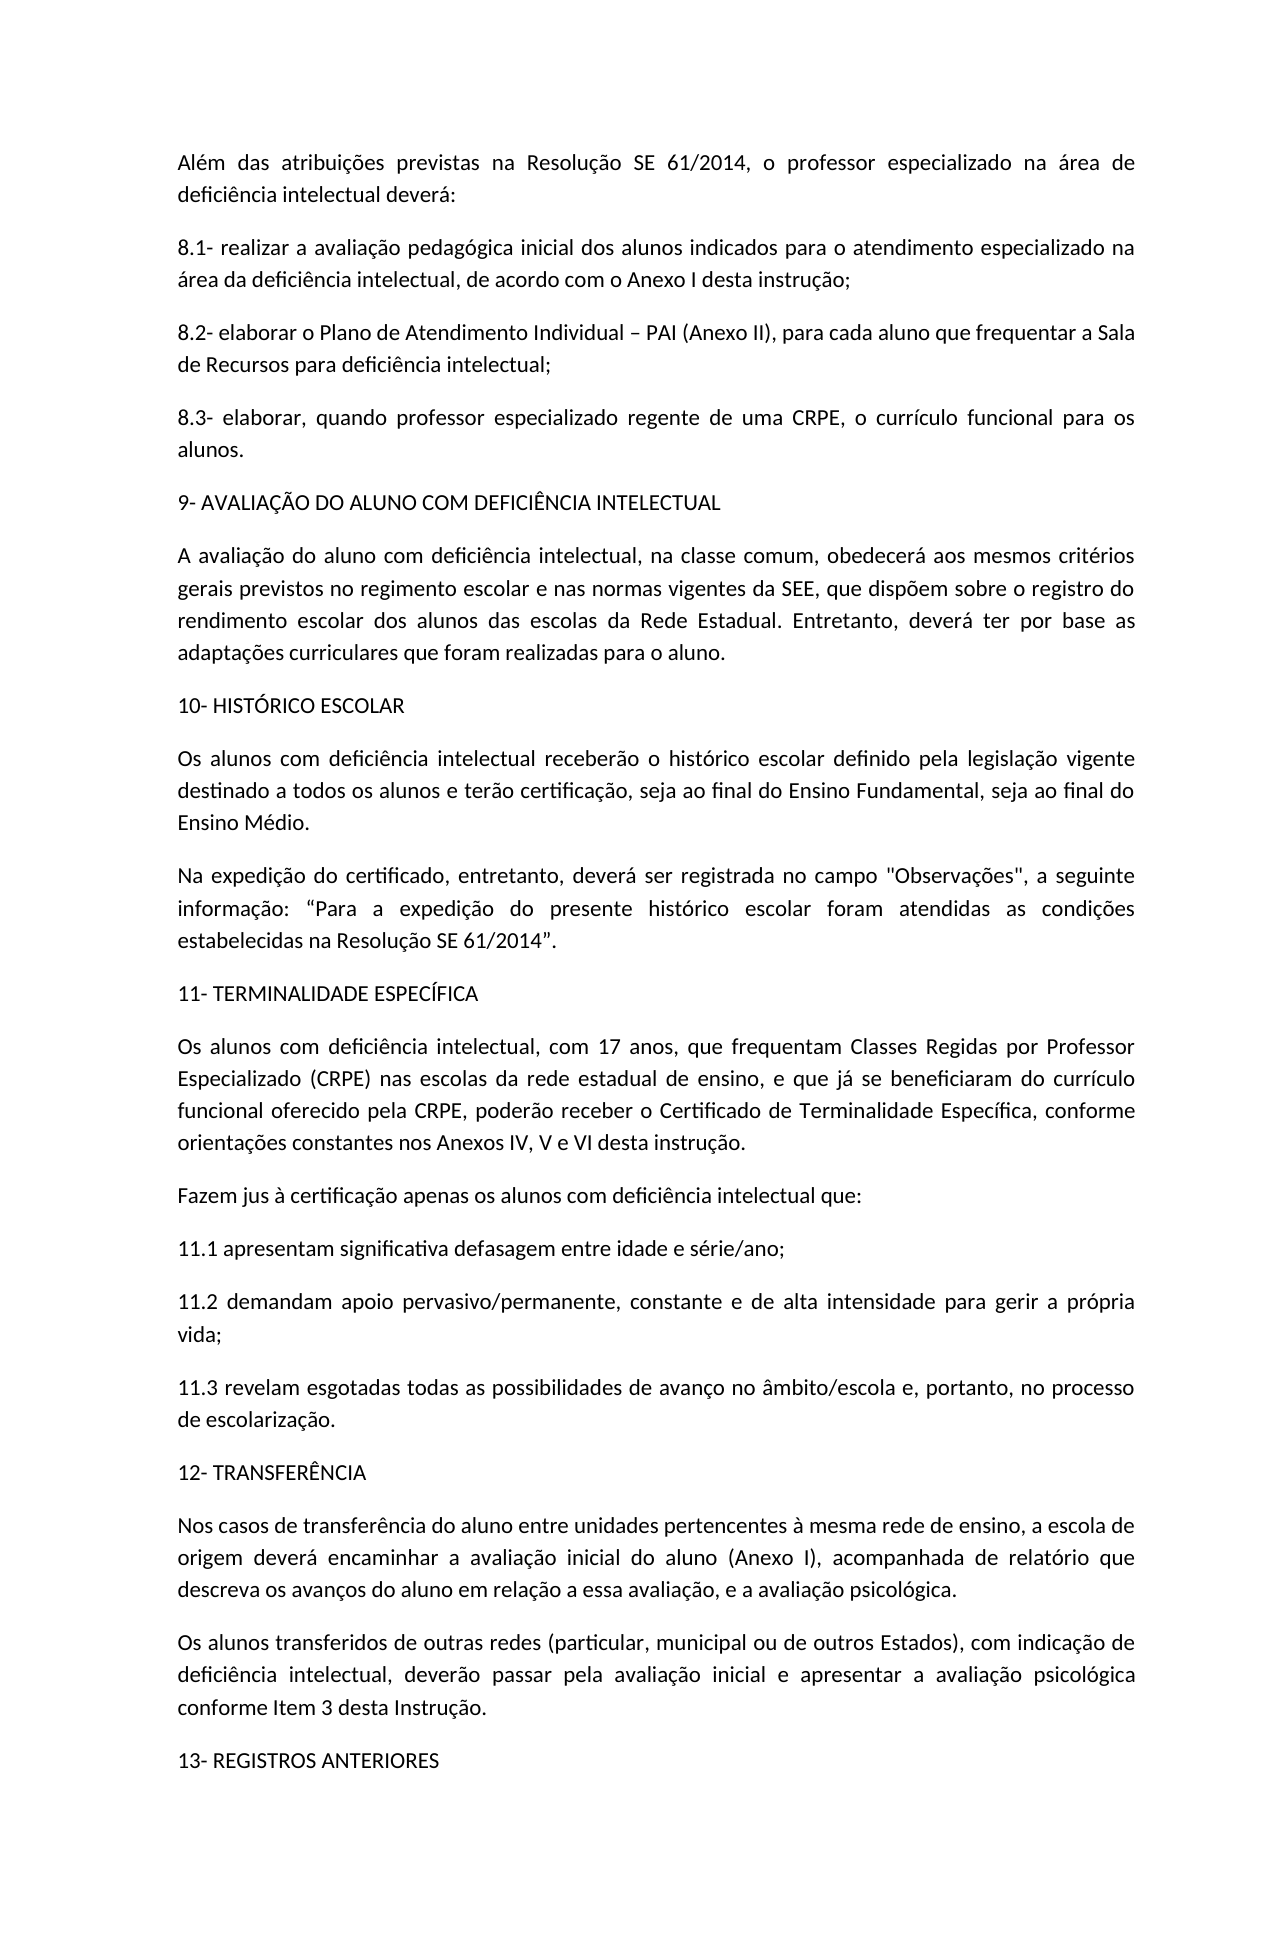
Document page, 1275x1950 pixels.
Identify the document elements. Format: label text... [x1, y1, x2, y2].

text 12- TRANSFERÊNCIA [177, 1458, 1137, 1486]
text 13- REGISTROS ANTERIORES [177, 1746, 1137, 1774]
text 11.2 demandam apoio pervasivo/permanente, constante e de alta intensidade para gerir a própria vida; [177, 1287, 1137, 1348]
text 11.1 apresentam significativa defasagem entre idade e série/ano; [177, 1234, 1137, 1262]
text 9- AVALIAÇÃO DO ALUNO COM DEFICIÊNCIA INTELECTUAL [177, 488, 1137, 516]
text Além das atribuições previstas na Resolução SE 61/2014, o professor especializado na área de deficiência intelectual deverá: [177, 148, 1137, 208]
text 11.3 revelam esgotadas todas as possibilidades de avanço no âmbito/escola e, portanto, no processo de escolarização. [177, 1373, 1137, 1433]
text Os alunos com deficiência intelectual, com 17 anos, que frequentam Classes Regidas por Professor Especializado (CRPE) nas escolas da rede estadual de ensino, e que já se beneficiaram do currículo funcional oferecido pela CRPE, poderão receber o Certificado de Terminalidade Específica, conforme orientações constantes nos Anexos IV, V e VI desta instrução. [177, 1032, 1137, 1156]
text Os alunos transferidos de outras redes (particular, municipal ou de outros Estados), com indicação de deficiência intelectual, deverão passar pela avaliação inicial e apresentar a avaliação psicológica conforme Item 3 desta Instrução. [177, 1628, 1137, 1721]
text Fazem jus à certificação apenas os alunos com deficiência intelectual que: [177, 1181, 1137, 1209]
text Os alunos com deficiência intelectual receberão o histórico escolar definido pela legislação vigente destinado a todos os alunos e terão certificação, seja ao final do Ensino Fundamental, seja ao final do Ensino Médio. [177, 744, 1137, 836]
text 8.3- elaborar, quando professor especializado regente de uma CRPE, o currículo funcional para os alunos. [177, 403, 1137, 463]
text Na expedição do certificado, entretanto, deverá ser registrada no campo "Observações", a seguinte informação: “Para a expedição do presente histórico escolar foram atendidas as condições estabelecidas na Resolução SE 61/2014”. [177, 861, 1137, 954]
text 8.1- realizar a avaliação pedagógica inicial dos alunos indicados para o atendimento especializado na área da deficiência intelectual, de acordo com o Anexo I desta instrução; [177, 233, 1137, 293]
text A avaliação do aluno com deficiência intelectual, na classe comum, obedecerá aos mesmos critérios gerais previstos no regimento escolar e nas normas vigentes da SEE, que dispõem sobre o registro do rendimento escolar dos alunos das escolas da Rede Estadual. Entretanto, deverá ter por base as adaptações curriculares que foram realizadas para o aluno. [177, 541, 1137, 666]
text 11- TERMINALIDADE ESPECÍFICA [177, 979, 1137, 1007]
text 8.2- elaborar o Plano de Atendimento Individual – PAI (Anexo II), para cada aluno que frequentar a Sala de Recursos para deficiência intelectual; [177, 318, 1137, 378]
text Nos casos de transferência do aluno entre unidades pertencentes à mesma rede de ensino, a escola de origem deverá encaminhar a avaliação inicial do aluno (Anexo I), acompanhada de relatório que descreva os avanços do aluno em relação a essa avaliação, e a avaliação psicológica. [177, 1511, 1137, 1603]
text 10- HISTÓRICO ESCOLAR [177, 691, 1137, 719]
